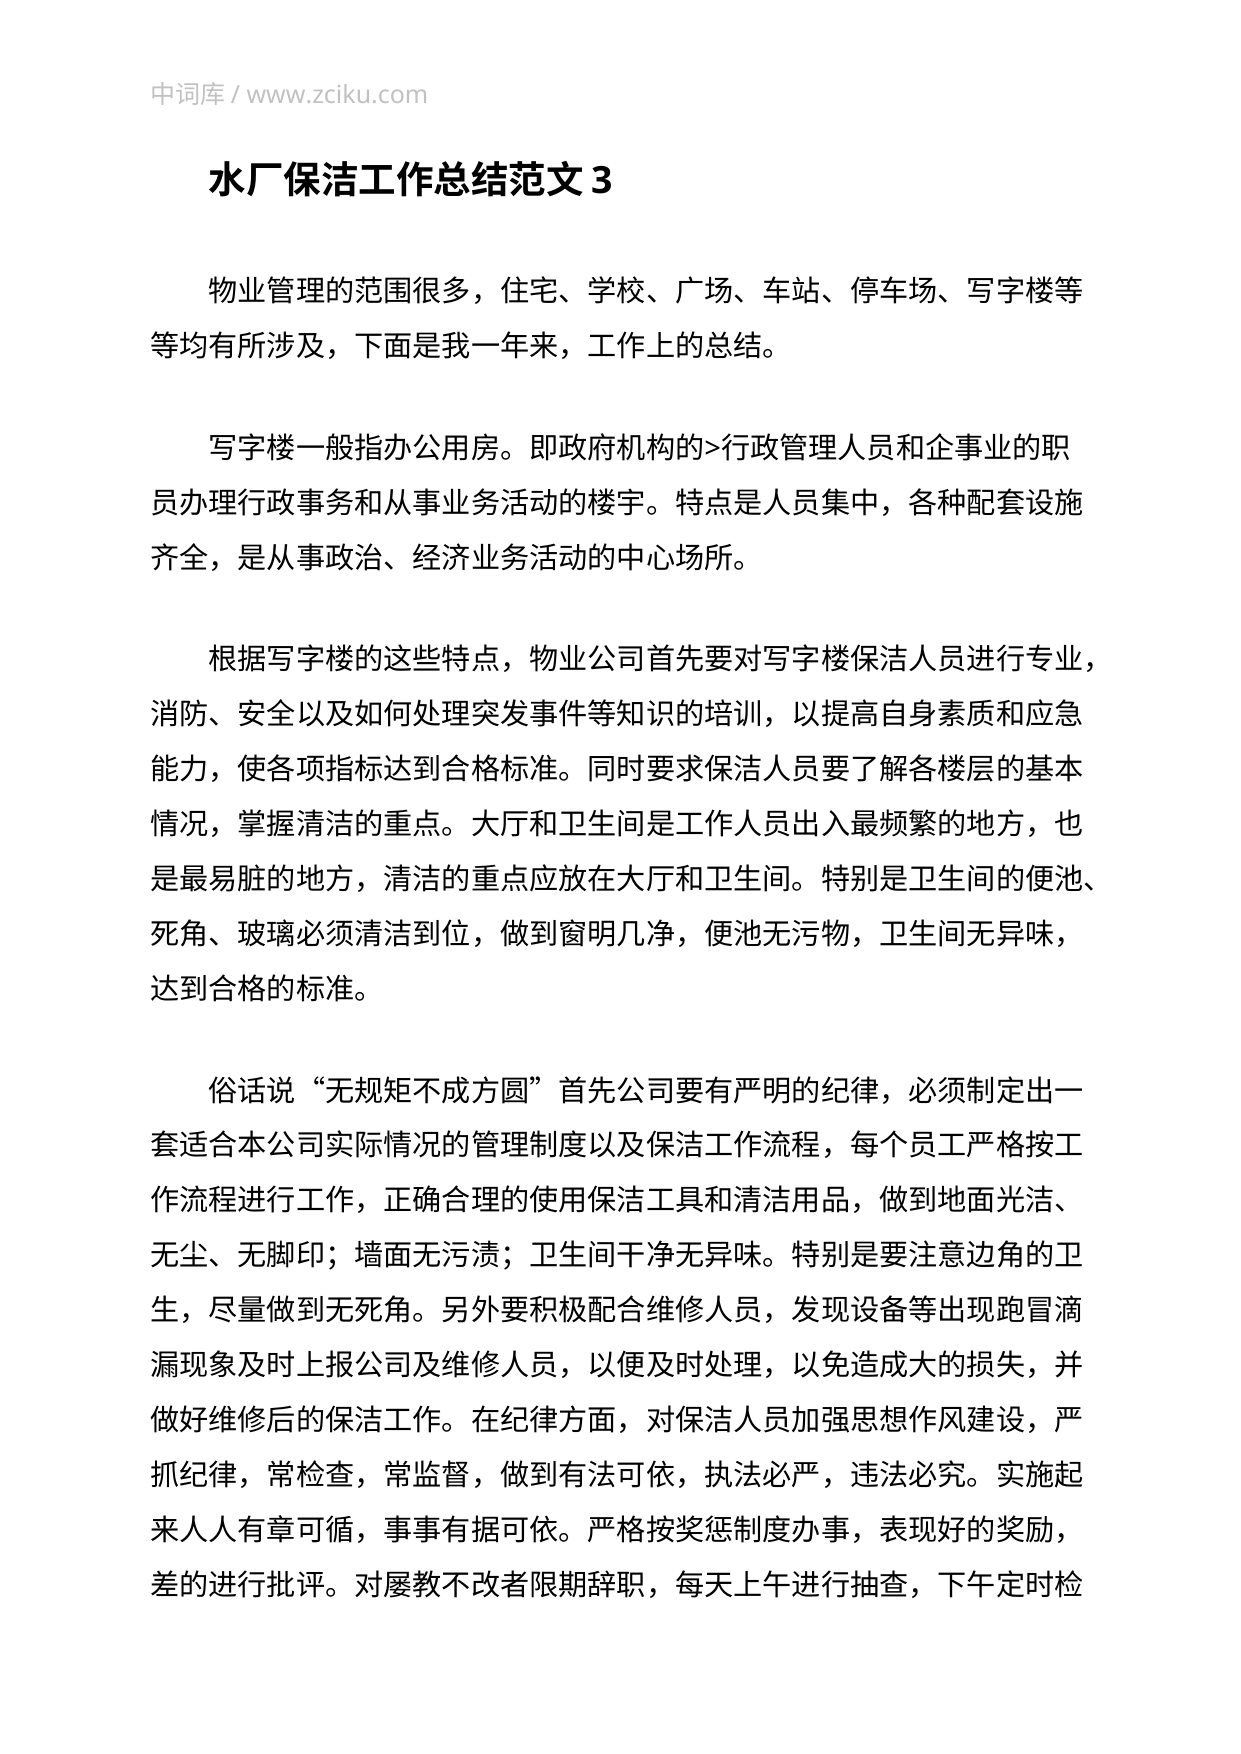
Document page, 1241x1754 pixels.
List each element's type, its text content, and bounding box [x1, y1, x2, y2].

text 根据写字楼的这些特点，物业公司首先要对写字楼保洁人员进行专业，消防、安全以及如何处理突发事件等知识的培训，以提高自身素质和应急能力，使各项指标达到合格标准。同时要求保洁人员要了解各楼层的基本情况，掌握清洁的重点。大厅和卫生间是工作人员出入最频繁的地方，也是最易脏的地方，清洁的重点应放在大厅和卫生间。特别是卫生间的便池、死角、玻璃必须清洁到位，做到窗明几净，便池无污物，卫生间无异味，达到合格的标准。 [150, 636, 1090, 1008]
text 水厂保洁工作总结范文3 [150, 150, 1090, 204]
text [150, 1067, 1090, 1603]
text 写字楼一般指办公用房。即政府机构的>行政管理人员和企事业的职员办理行政事务和从事业务活动的楼宇。特点是人员集中，各种配套设施齐全，是从事政治、经济业务活动的中心场所。 [150, 424, 1090, 576]
text 物业管理的范围很多，住宅、学校、广场、车站、停车场、写字楼等等均有所涉及，下面是我一年来，工作上的总结。 [150, 268, 1090, 365]
